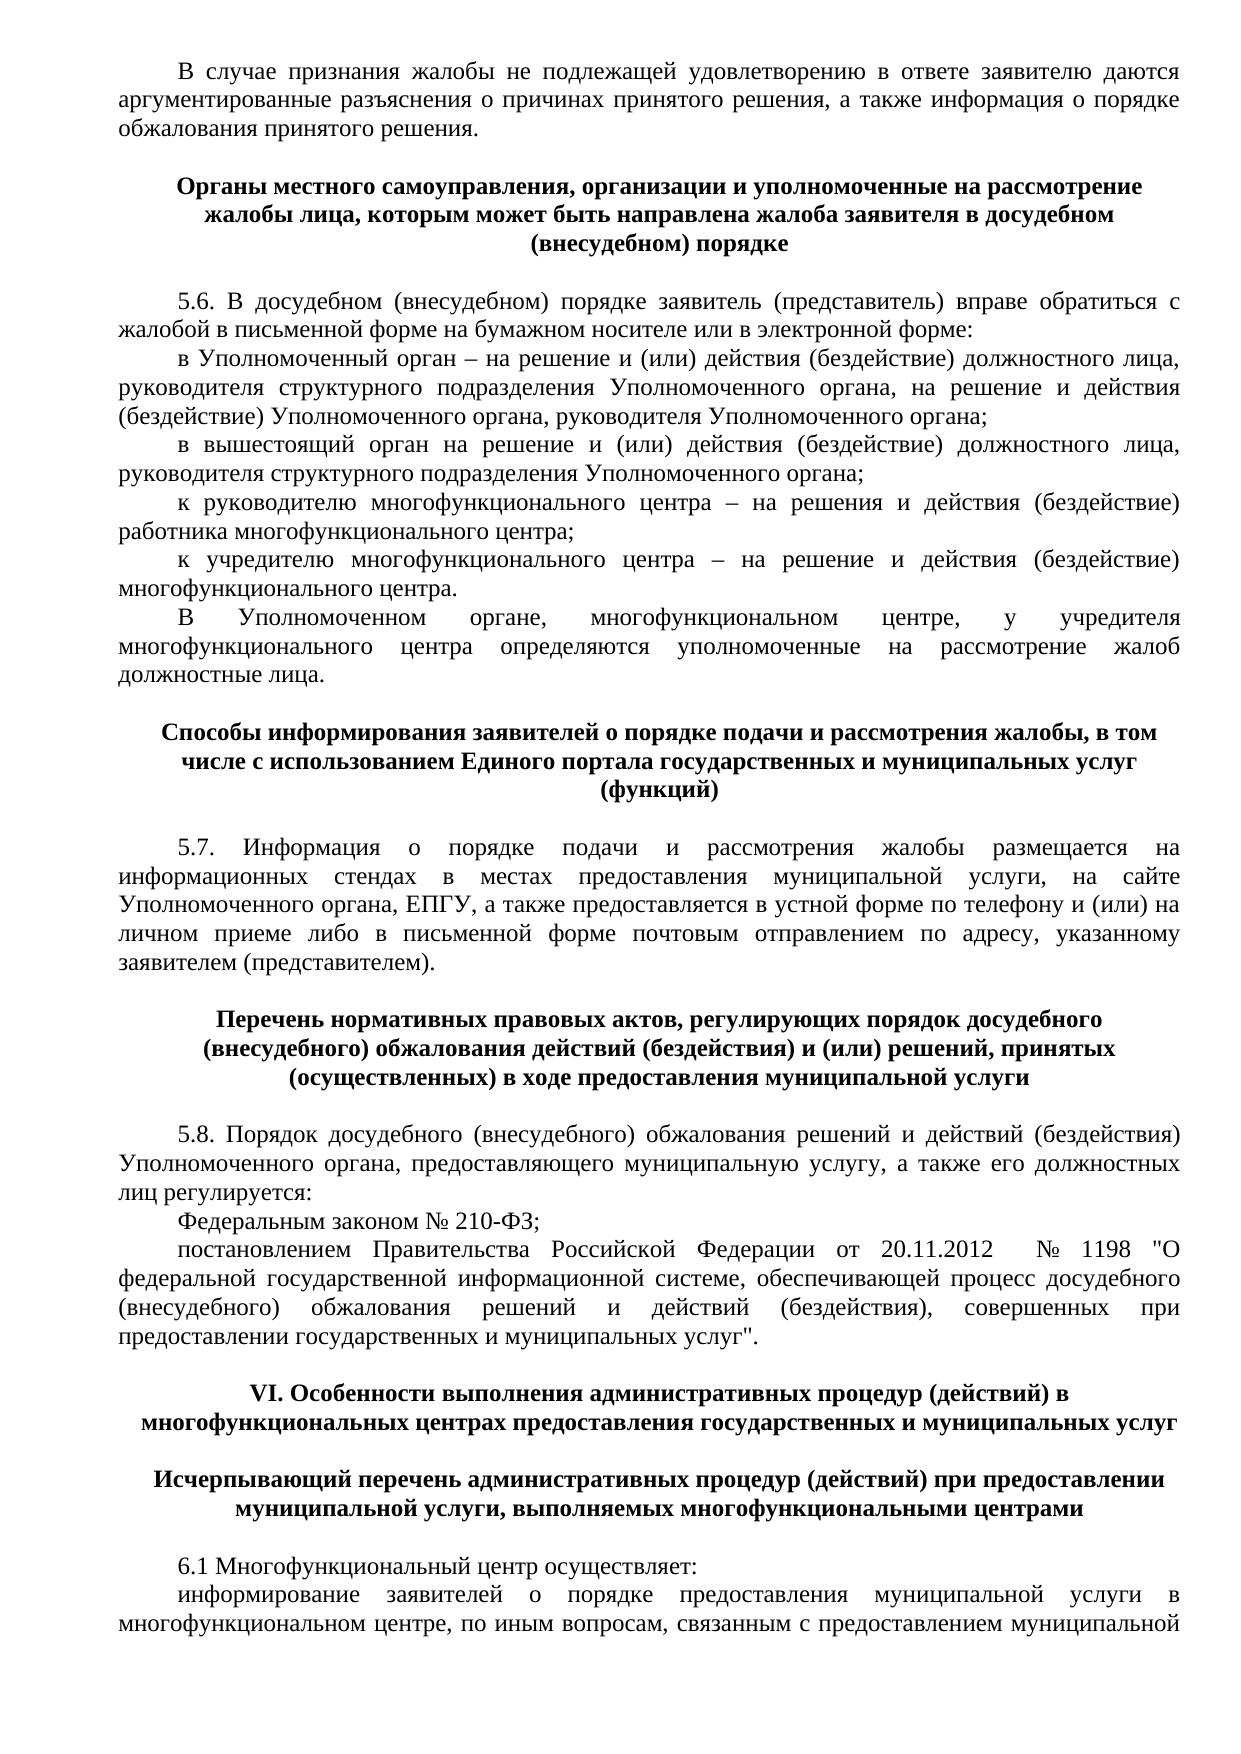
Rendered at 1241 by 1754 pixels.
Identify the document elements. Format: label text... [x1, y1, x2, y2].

text 5.7. Информация о порядке подачи и рассмотрения жалобы размещается на информационных стендах в местах предоставления муниципальной услуги, на сайте Уполномоченного органа, ЕПГУ, а также предоставляется в устной форме по телефону и (или) на личном приеме либо в письменной форме почтовым отправлением по адресу, указанному заявителем (представителем). [118, 832, 1181, 976]
text к руководителю многофункционального центра – на решения и действия (бездействие) работника многофункционального центра; [118, 487, 1181, 544]
text к учредителю многофункционального центра – на решение и действия (бездействие) многофункционального центра. [118, 544, 1181, 602]
text постановлением Правительства Российской Федерации от 20.11.2012 № 1198 "О федеральной государственной информационной системе, обеспечивающей процесс досудебного (внесудебного) обжалования решений и действий (бездействия), совершенных при предоставлении государственных и муниципальных услуг". [118, 1234, 1181, 1349]
text в Уполномоченный орган – на решение и (или) действия (бездействие) должностного лица, руководителя структурного подразделения Уполномоченного органа, на решение и действия (бездействие) Уполномоченного органа, руководителя Уполномоченного органа; [118, 343, 1181, 429]
text в вышестоящий орган на решение и (или) действия (бездействие) должностного лица, руководителя структурного подразделения Уполномоченного органа; [118, 429, 1181, 487]
text В Уполномоченном органе, многофункциональном центре, у учредителя многофункционального центра определяются уполномоченные на рассмотрение жалоб должностные лица. [118, 602, 1181, 688]
subtitle Способы информирования заявителей о порядке подачи и рассмотрения жалобы, в том числе с использованием Единого портала государственных и муниципальных услуг (функций) [138, 717, 1181, 803]
text 6.1 Многофункциональный центр осуществляет: [118, 1551, 1181, 1579]
subtitle Перечень нормативных правовых актов, регулирующих порядок досудебного (внесудебного) обжалования действий (бездействия) и (или) решений, принятых (осуществленных) в ходе предоставления муниципальной услуги [138, 1004, 1181, 1091]
text В случае признания жалобы не подлежащей удовлетворению в ответе заявителю даются аргументированные разъяснения о причинах принятого решения, а также информация о порядке обжалования принятого решения. [118, 56, 1181, 142]
text 5.8. Порядок досудебного (внесудебного) обжалования решений и действий (бездействия) Уполномоченного органа, предоставляющего муниципальную услугу, а также его должностных лиц регулируется: [118, 1119, 1181, 1206]
subtitle Исчерпывающий перечень административных процедур (действий) при предоставлении муниципальной услуги, выполняемых многофункциональными центрами [138, 1464, 1181, 1522]
subtitle VI. Особенности выполнения административных процедур (действий) в многофункциональных центрах предоставления государственных и муниципальных услуг [138, 1378, 1181, 1436]
subtitle Органы местного самоуправления, организации и уполномоченные на рассмотрение жалобы лица, которым может быть направлена жалоба заявителя в досудебном (внесудебном) порядке [138, 171, 1181, 257]
text 5.6. В досудебном (внесудебном) порядке заявитель (представитель) вправе обратиться с жалобой в письменной форме на бумажном носителе или в электронной форме: [118, 286, 1181, 343]
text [118, 1579, 1181, 1637]
text Федеральным законом № 210-ФЗ; [118, 1206, 1181, 1234]
